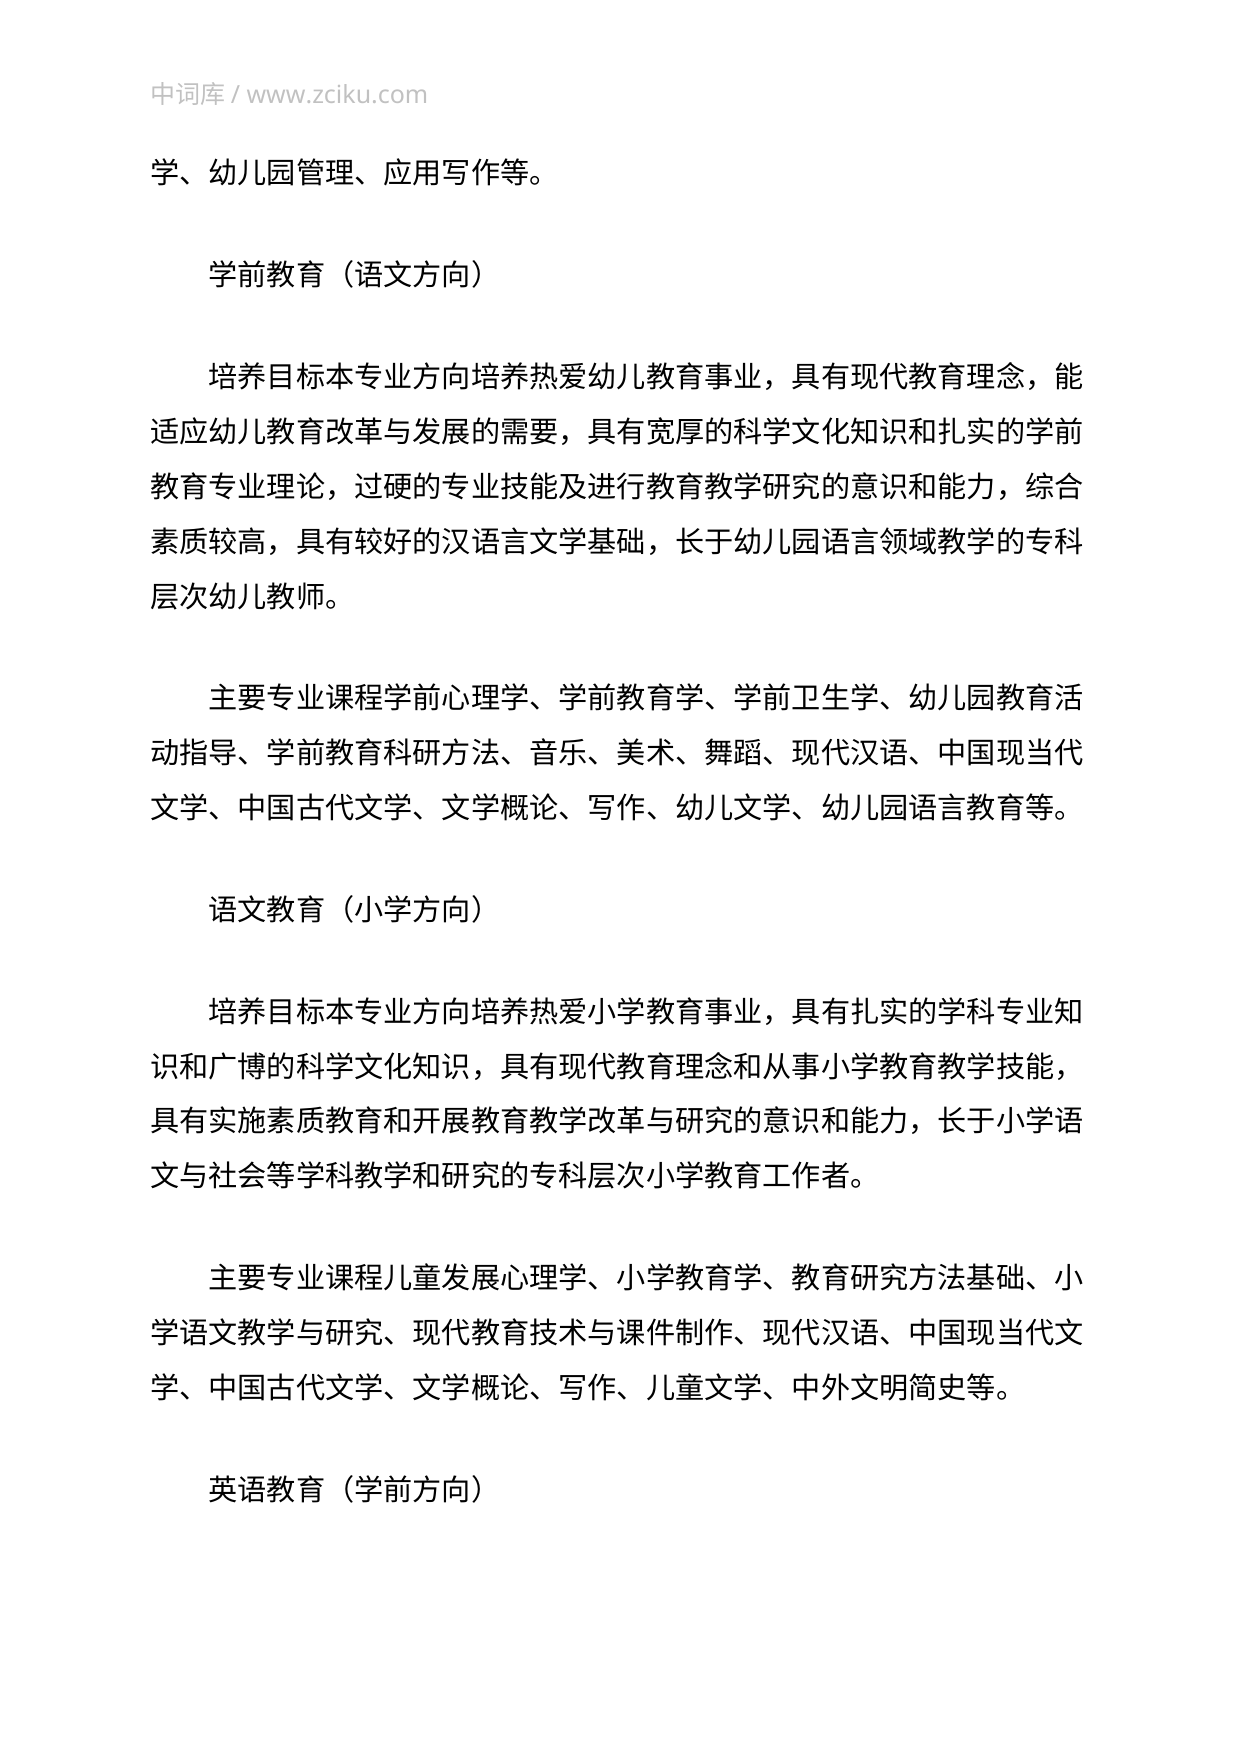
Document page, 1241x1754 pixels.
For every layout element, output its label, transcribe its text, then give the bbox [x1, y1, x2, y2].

text 学前教育（语文方向） [150, 252, 1090, 294]
text 语文教育（小学方向） [150, 886, 1090, 929]
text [150, 150, 1090, 192]
text 主要专业课程儿童发展心理学、小学教育学、教育研究方法基础、小学语文教学与研究、现代教育技术与课件制作、现代汉语、中国现当代文学、中国古代文学、文学概论、写作、儿童文学、中外文明简史等。 [150, 1255, 1090, 1407]
text 主要专业课程学前心理学、学前教育学、学前卫生学、幼儿园教育活动指导、学前教育科研方法、音乐、美术、舞蹈、现代汉语、中国现当代文学、中国古代文学、文学概论、写作、幼儿文学、幼儿园语言教育等。 [150, 675, 1090, 827]
text 英语教育（学前方向） [150, 1466, 1090, 1508]
text 培养目标本专业方向培养热爱小学教育事业，具有扎实的学科专业知识和广博的科学文化知识，具有现代教育理念和从事小学教育教学技能，具有实施素质教育和开展教育教学改革与研究的意识和能力，长于小学语文与社会等学科教学和研究的专科层次小学教育工作者。 [150, 988, 1090, 1195]
text 培养目标本专业方向培养热爱幼儿教育事业，具有现代教育理念，能适应幼儿教育改革与发展的需要，具有宽厚的科学文化知识和扎实的学前教育专业理论，过硬的专业技能及进行教育教学研究的意识和能力，综合素质较高，具有较好的汉语言文学基础，长于幼儿园语言领域教学的专科层次幼儿教师。 [150, 353, 1090, 615]
